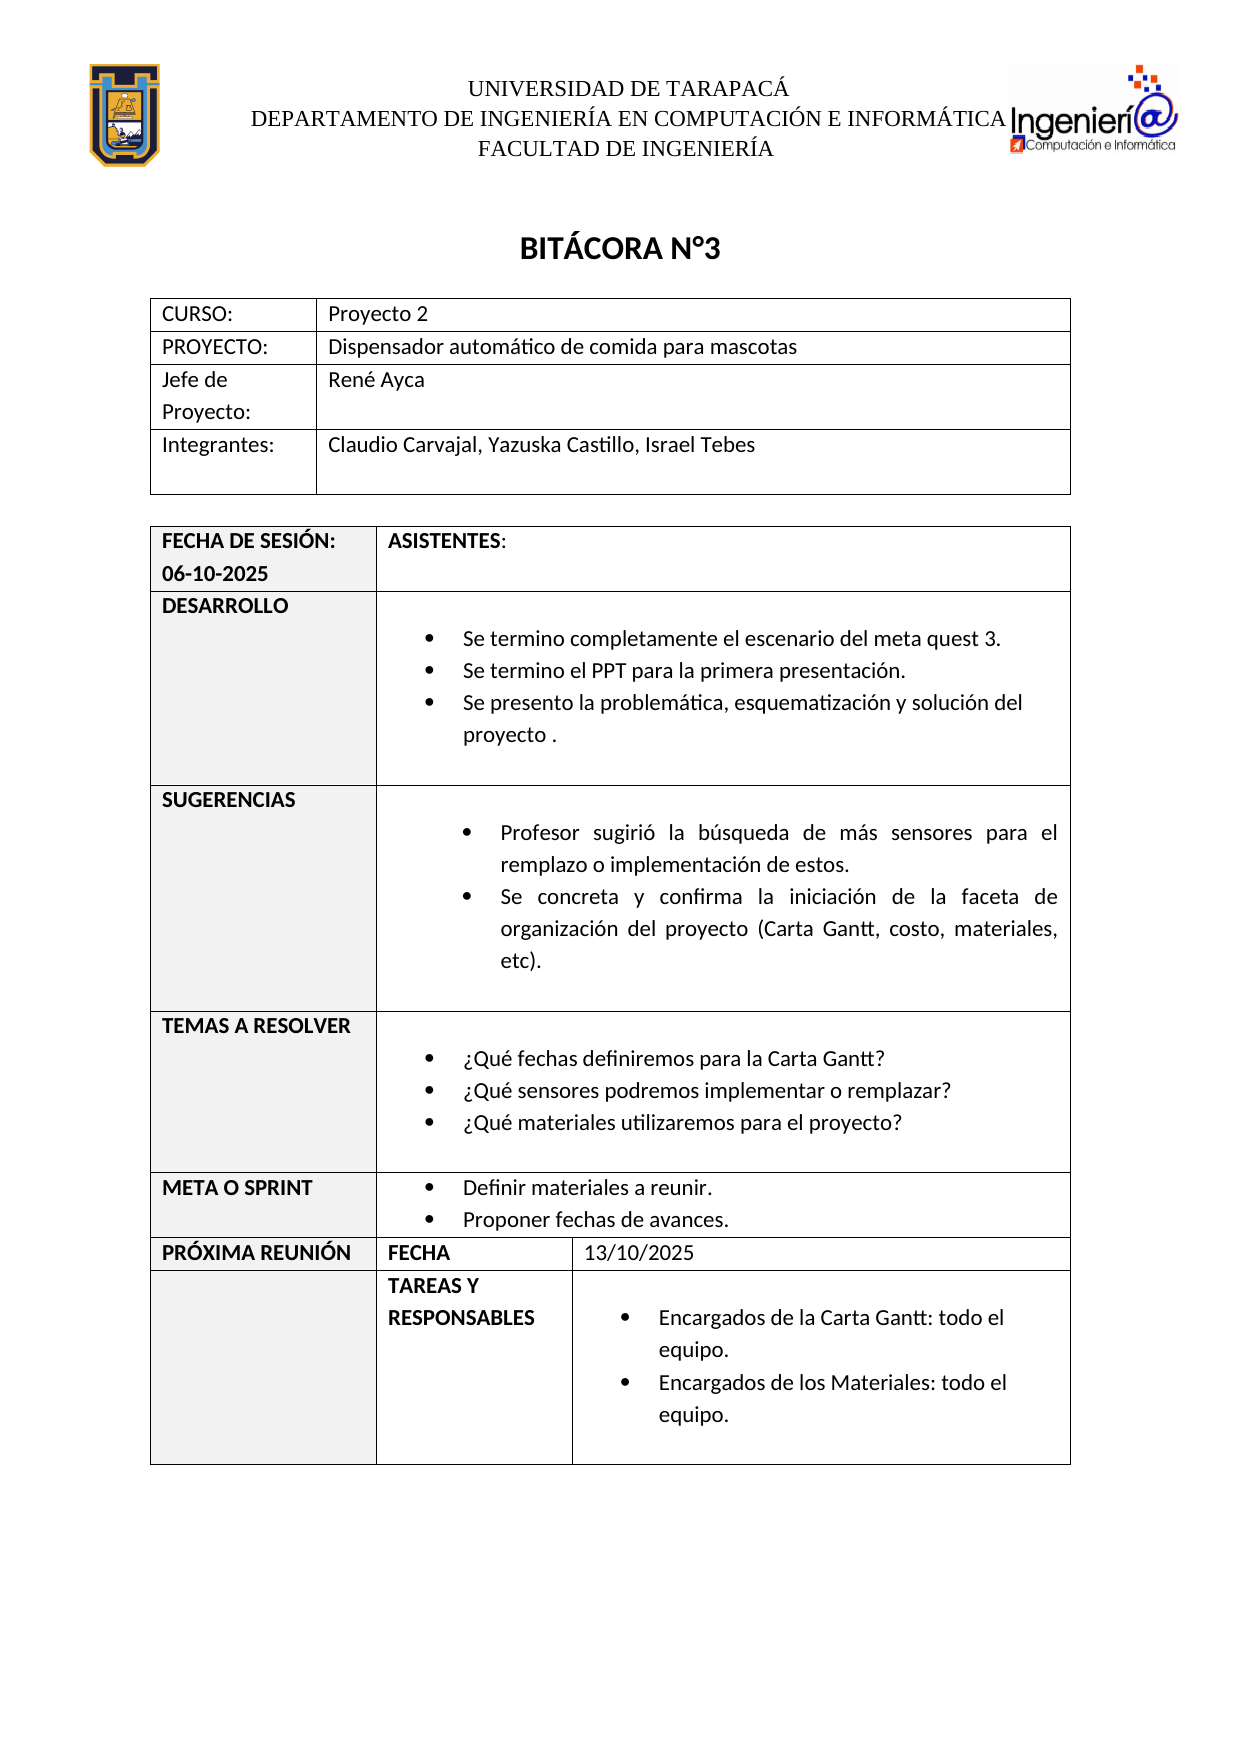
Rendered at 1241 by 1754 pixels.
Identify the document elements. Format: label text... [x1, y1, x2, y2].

table_cell Claudio Carvajal, Yazuska Castillo, Israel Tebes [317, 430, 1070, 494]
table_cell PRÓXIMA REUNIÓN [151, 1238, 376, 1270]
table_cell René Ayca [317, 365, 1070, 429]
table_cell [151, 1271, 376, 1464]
table_cell SUGERENCIAS [151, 786, 376, 1011]
table_header FECHA DE SESIÓN: 06-10-2025 [151, 527, 376, 591]
text BITÁCORA N°3 [150, 227, 1090, 267]
table_cell Dispensador automático de comida para mascotas [317, 332, 1070, 364]
picture [1007, 64, 1179, 154]
table_cell Definir materiales a reunir. Proponer fechas de avances. [377, 1173, 1070, 1237]
table_cell Jefe de Proyecto: [151, 365, 316, 429]
table_header CURSO: [151, 299, 316, 331]
table_cell FECHA [377, 1238, 572, 1270]
table_cell ¿Qué fechas definiremos para la Carta Gantt? ¿Qué sensores podremos implementar o remplazar? ¿Qué materiales utilizaremos para el proyecto? [377, 1012, 1070, 1172]
picture [89, 64, 160, 169]
table_header Proyecto 2 [317, 299, 1070, 331]
table_header ASISTENTES: [377, 527, 1070, 591]
table_cell TEMAS A RESOLVER [151, 1012, 376, 1172]
table_cell Se termino completamente el escenario del meta quest 3. Se termino el PPT para la primera presentación. Se presento la problemática, esquematización y solución del proyecto . [377, 592, 1070, 784]
table_cell TAREAS Y RESPONSABLES [377, 1271, 572, 1464]
table_cell Integrantes: [151, 430, 316, 494]
table_cell META O SPRINT [151, 1173, 376, 1237]
table_cell Profesor sugirió la búsqueda de más sensores para el remplazo o implementación de estos. Se concreta y confirma la iniciación de la faceta de organización del proyecto (Carta Gantt, costo, materiales, etc). [377, 786, 1070, 1011]
table_cell DESARROLLO [151, 592, 376, 784]
table_cell 13/10/2025 [573, 1238, 1070, 1270]
table_cell Encargados de la Carta Gantt: todo el equipo. Encargados de los Materiales: todo el equipo. [573, 1271, 1070, 1464]
table_cell PROYECTO: [151, 332, 316, 364]
